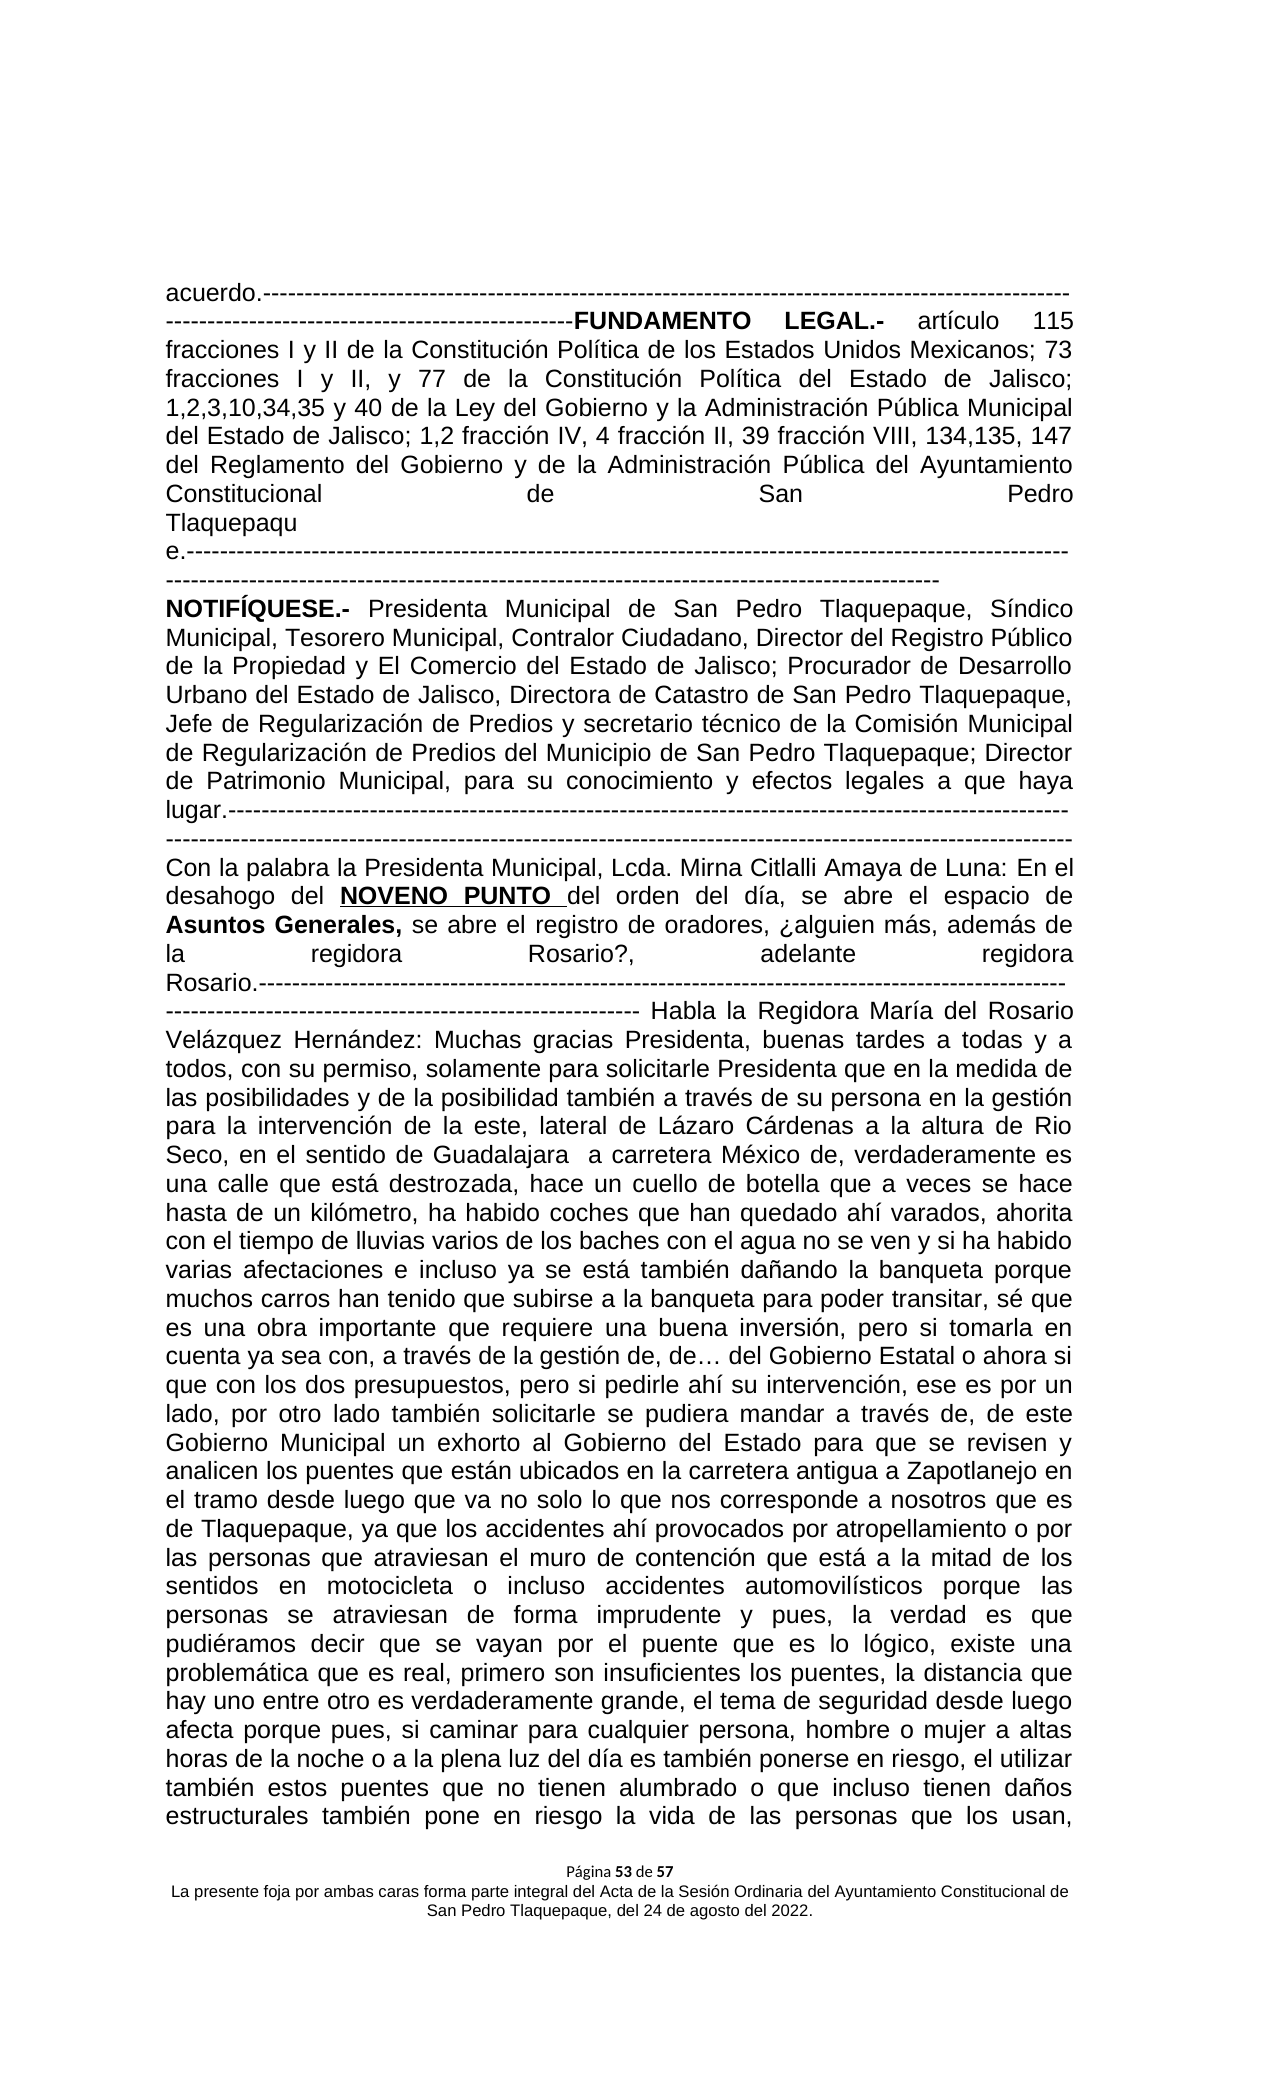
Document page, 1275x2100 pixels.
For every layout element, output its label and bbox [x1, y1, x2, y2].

text [165, 278, 1074, 1830]
